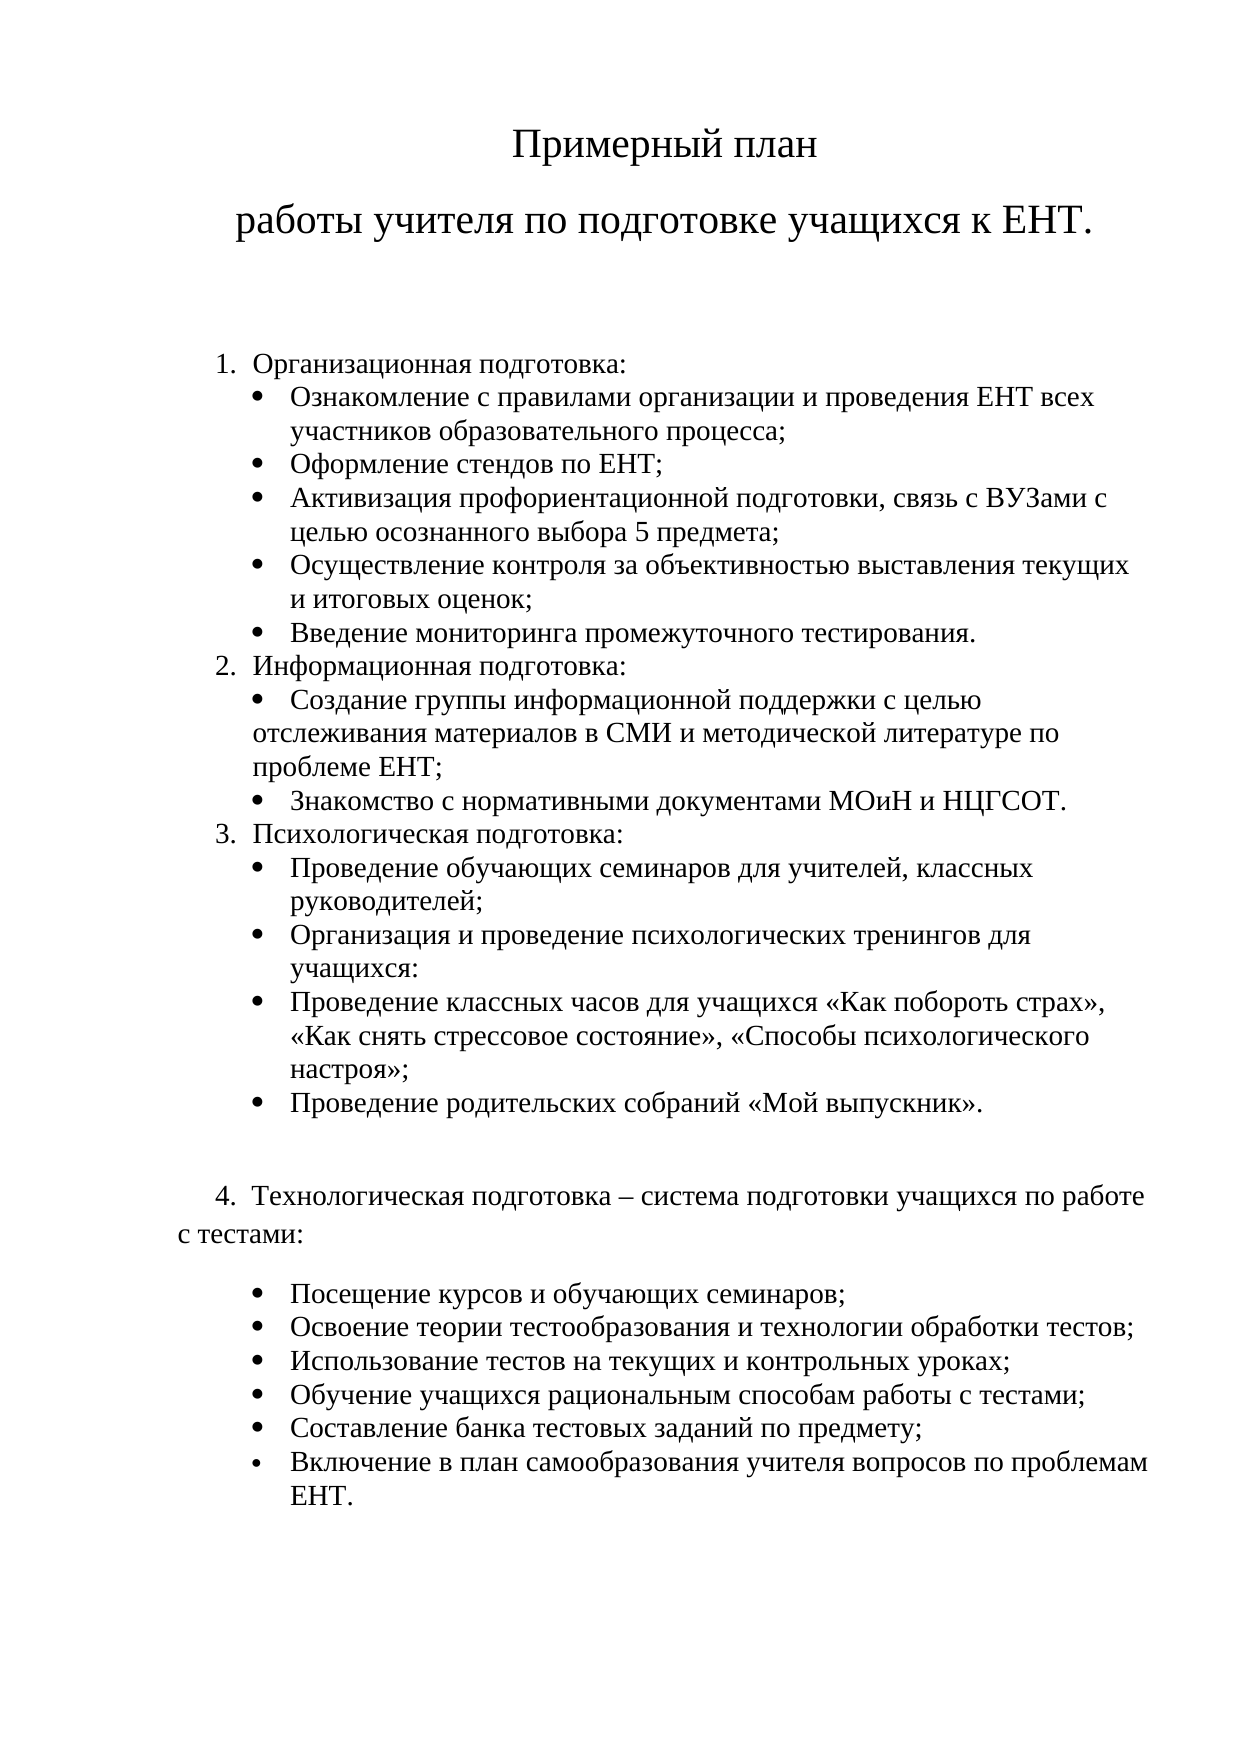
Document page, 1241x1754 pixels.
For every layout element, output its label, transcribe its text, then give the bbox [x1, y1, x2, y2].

list Организационная подготовка: [215, 346, 1152, 379]
list Активизация профориентационной подготовки, связь с ВУЗами с целью осознанного выбора 5 предмета; [252, 480, 1152, 547]
text 4. Технологическая подготовка – система подготовки учащихся по работе с тестами: [177, 1178, 1152, 1250]
list Организация и проведение психологических тренингов для учащихся: [252, 917, 1152, 984]
list Введение мониторинга промежуточного тестирования. [252, 615, 1152, 648]
list Составление банка тестовых заданий по предмету; [252, 1410, 1152, 1444]
list Информационная подготовка: [215, 648, 1152, 682]
list Психологическая подготовка: [215, 816, 1152, 850]
list Знакомство с нормативными документами МОиН и НЦГСОТ. [252, 783, 1152, 816]
list Включение в план самообразования учителя вопросов по проблемам ЕНТ. [252, 1444, 1152, 1511]
list Проведение классных часов для учащихся «Как побороть страх», «Как снять стрессовое состояние», «Способы психологического настроя»; [252, 984, 1152, 1085]
list Осуществление контроля за объективностью выставления текущих и итоговых оценок; [252, 547, 1152, 615]
list Создание группы информационной поддержки с целью отслеживания материалов в СМИ и методической литературе по проблеме ЕНТ; [252, 682, 1152, 783]
list Обучение учащихся рациональным способам работы с тестами; [252, 1377, 1152, 1410]
text Примерный план [177, 118, 1152, 166]
list Оформление стендов по ЕНТ; [252, 447, 1152, 480]
list Посещение курсов и обучающих семинаров; [252, 1276, 1152, 1309]
text работы учителя по подготовке учащихся к ЕНТ. [177, 194, 1152, 242]
list Проведение родительских собраний «Мой выпускник». [252, 1085, 1152, 1118]
list Использование тестов на текущих и контрольных уроках; [252, 1343, 1152, 1377]
list Ознакомление с правилами организации и проведения ЕНТ всех участников образовательного процесса; [252, 379, 1152, 447]
list Освоение теории тестообразования и технологии обработки тестов; [252, 1309, 1152, 1343]
list Проведение обучающих семинаров для учителей, классных руководителей; [252, 850, 1152, 917]
